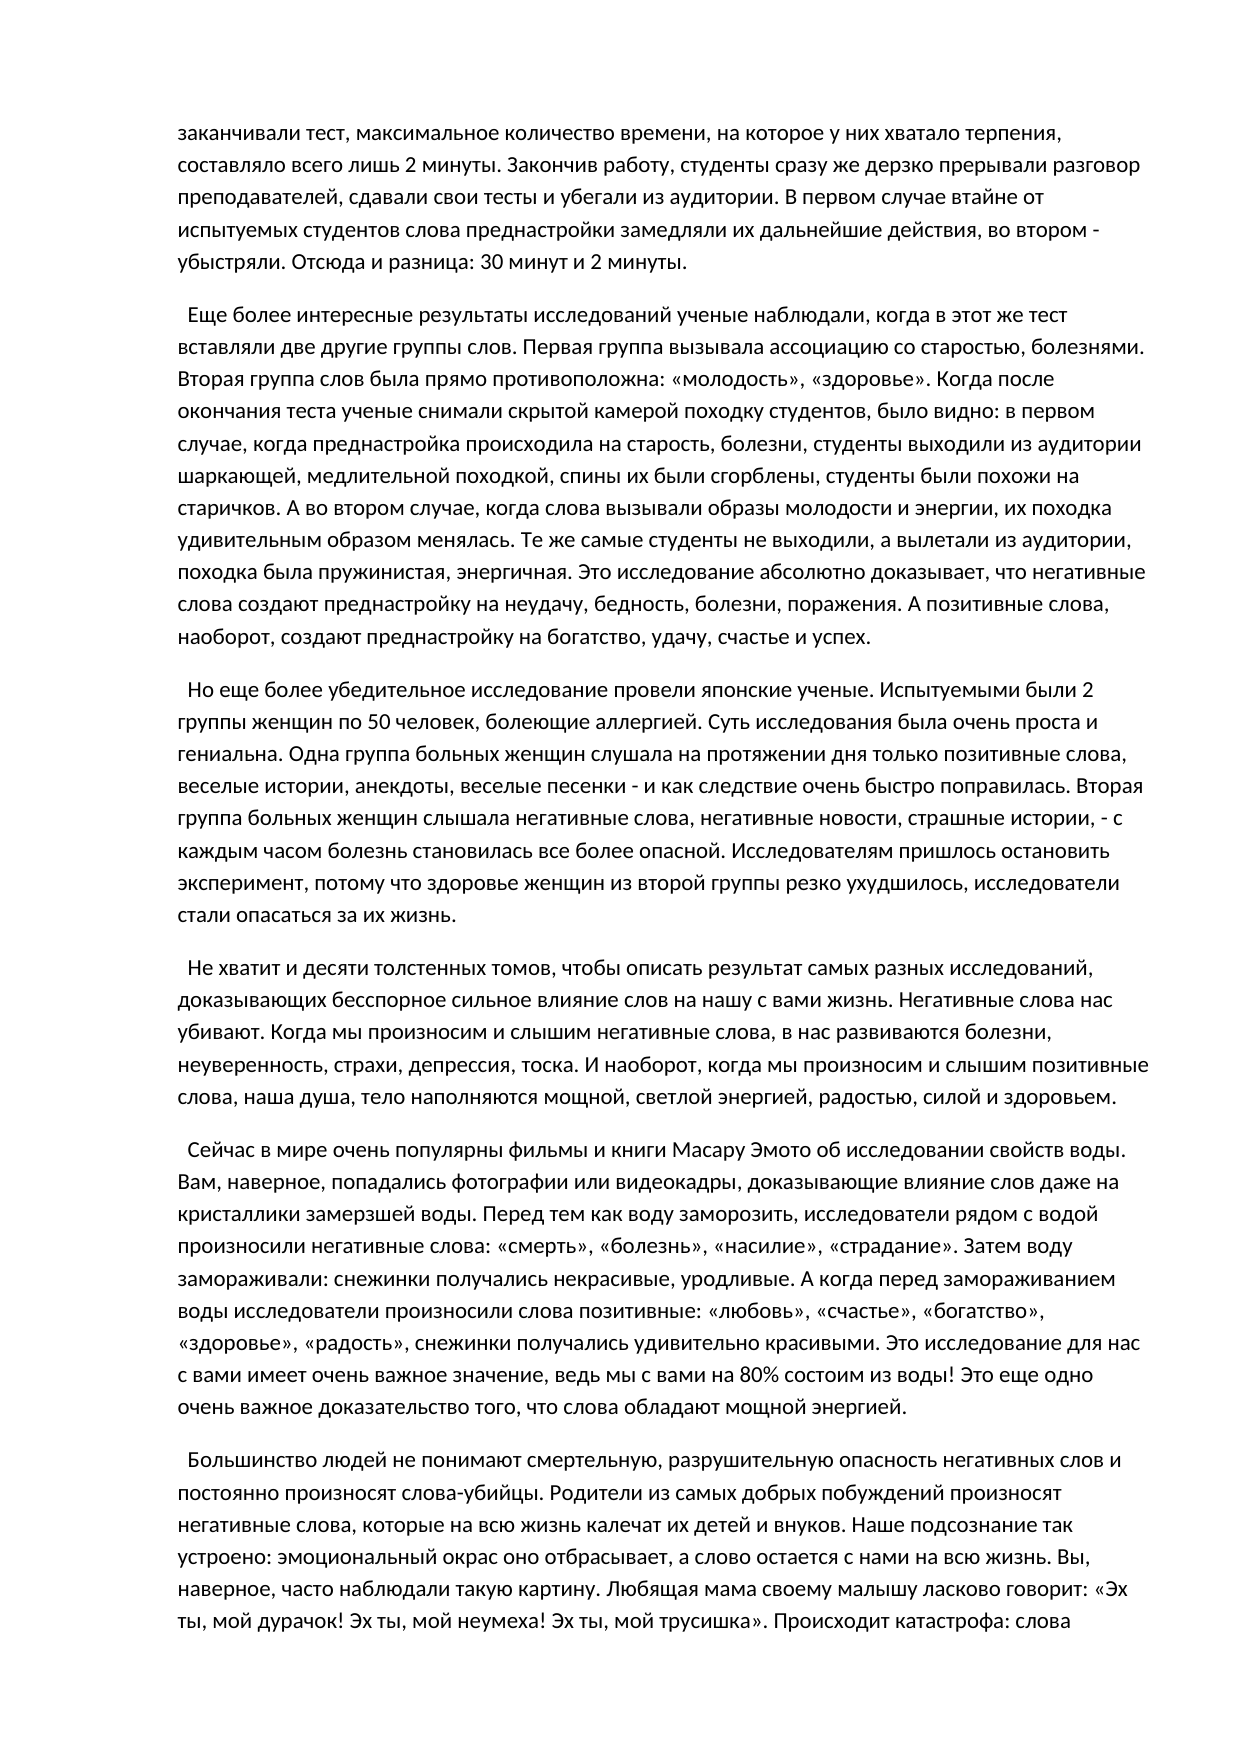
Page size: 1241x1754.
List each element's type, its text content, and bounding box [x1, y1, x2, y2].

text Еще более интересные результаты исследований ученые наблюдали, когда в этот же тест вставляли две другие группы слов. Первая группа вызывала ассоциацию со старостью, болезнями. Вторая группа слов была прямо противоположна: «молодость», «здоровье». Когда после окончания теста ученые снимали скрытой камерой походку студентов, было видно: в первом случае, когда преднастройка происходила на старость, болезни, студенты выходили из аудитории шаркающей, медлительной походкой, спины их были сгорблены, студенты были похожи на старичков. А во втором случае, когда слова вызывали образы молодости и энергии, их походка удивительным образом менялась. Те же самые студенты не выходили, а вылетали из аудитории, походка была пружинистая, энергичная. Это исследование абсолютно доказывает, что негативные слова создают преднастройку на неудачу, бедность, болезни, поражения. А позитивные слова, наоборот, создают преднастройку на богатство, удачу, счастье и успех. [177, 300, 1152, 650]
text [177, 1445, 1152, 1634]
text Сейчас в мире очень популярны фильмы и книги Масару Эмото об исследовании свойств воды. Вам, наверное, попадались фотографии или видеокадры, доказывающие влияние слов даже на кристаллики замерзшей воды. Перед тем как воду заморозить, исследователи рядом с водой произносили негативные слова: «смерть», «болезнь», «насилие», «страдание». Затем воду замораживали: снежинки получались некрасивые, уродливые. А когда перед замораживанием воды исследователи произносили слова позитивные: «любовь», «счастье», «богатство», «здоровье», «радость», снежинки получались удивительно красивыми. Это исследование для нас с вами имеет очень важное значение, ведь мы с вами на 80% состоим из воды! Это еще одно очень важное доказательство того, что слова обладают мощной энергией. [177, 1135, 1152, 1420]
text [177, 118, 1152, 275]
text Но еще более убедительное исследование провели японские ученые. Испытуемыми были 2 группы женщин по 50 человек, болеющие аллергией. Суть исследования была очень проста и гениальна. Одна группа больных женщин слушала на протяжении дня только позитивные слова, веселые истории, анекдоты, веселые песенки - и как следствие очень быстро поправилась. Вторая группа больных женщин слышала негативные слова, негативные новости, страшные истории, - с каждым часом болезнь становилась все более опасной. Исследователям пришлось остановить эксперимент, потому что здоровье женщин из второй группы резко ухудшилось, исследователи стали опасаться за их жизнь. [177, 675, 1152, 928]
text Не хватит и десяти толстенных томов, чтобы описать результат самых разных исследований, доказывающих бесспорное сильное влияние слов на нашу с вами жизнь. Негативные слова нас убивают. Когда мы произносим и слышим негативные слова, в нас развиваются болезни, неуверенность, страхи, депрессия, тоска. И наоборот, когда мы произносим и слышим позитивные слова, наша душа, тело наполняются мощной, светлой энергией, радостью, силой и здоровьем. [177, 953, 1152, 1110]
